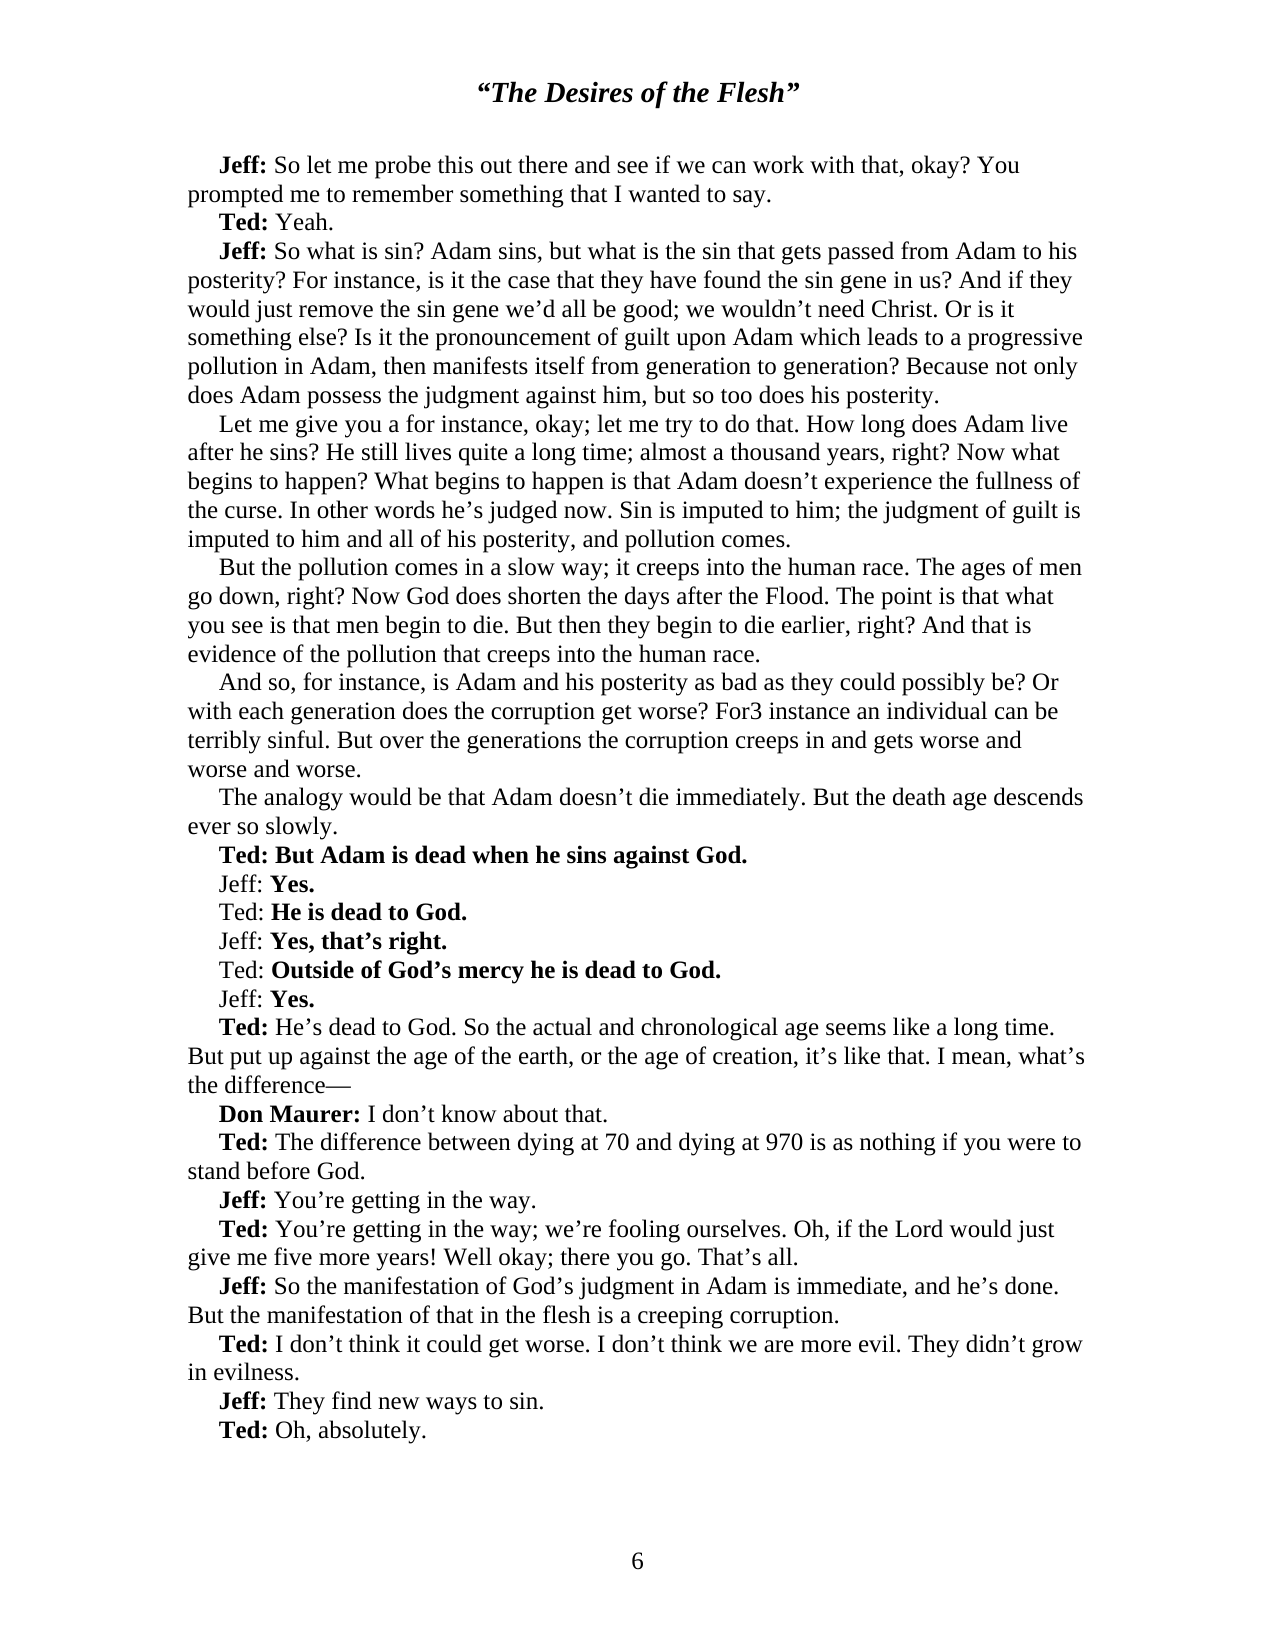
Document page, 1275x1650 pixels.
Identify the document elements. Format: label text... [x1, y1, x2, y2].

text Jeff: You’re getting in the way. [187, 1185, 1087, 1214]
text Jeff: They find new ways to sin. [187, 1386, 1087, 1415]
text Ted: Oh, absolutely. [187, 1415, 1087, 1444]
text The analogy would be that Adam doesn’t die immediately. But the death age descends ever so slowly. [187, 782, 1087, 840]
text Ted: Yeah. [187, 207, 1087, 236]
text But the pollution comes in a slow way; it creeps into the human race. The ages of men go down, right? Now God does shorten the days after the Flood. The point is that what you see is that men begin to die. But then they begin to die earlier, right? And that is evidence of the pollution that creeps into the human race. [187, 552, 1087, 667]
text Ted: But Adam is dead when he sins against God. [187, 840, 1087, 869]
text Ted: The difference between dying at 70 and dying at 970 is as nothing if you were to stand before God. [187, 1127, 1087, 1185]
text Don Maurer: I don’t know about that. [187, 1099, 1087, 1127]
text Jeff: So the manifestation of God’s judgment in Adam is immediate, and he’s done. But the manifestation of that in the flesh is a creeping corruption. [187, 1271, 1087, 1329]
text Let me give you a for instance, okay; let me try to do that. How long does Adam live after he sins? He still lives quite a long time; almost a thousand years, right? Now what begins to happen? What begins to happen is that Adam doesn’t experience the fullness of the curse. In other words he’s judged now. Sin is imputed to him; the judgment of guilt is imputed to him and all of his posterity, and pollution comes. [187, 409, 1087, 552]
text Ted: You’re getting in the way; we’re fooling ourselves. Oh, if the Lord would just give me five more years! Well okay; there you go. That’s all. [187, 1214, 1087, 1271]
text Ted: I don’t think it could get worse. I don’t think we are more evil. They didn’t grow in evilness. [187, 1329, 1087, 1386]
text Jeff: So what is sin? Adam sins, but what is the sin that gets passed from Adam to his posterity? For instance, is it the case that they have found the sin gene in us? And if they would just remove the sin gene we’d all be good; we wouldn’t need Christ. Or is it something else? Is it the pronouncement of guilt upon Adam which leads to a progressive pollution in Adam, then manifests itself from generation to generation? Because not only does Adam possess the judgment against him, but so too does his posterity. [187, 236, 1087, 409]
text Jeff: Yes. [187, 869, 1087, 897]
text Jeff: Yes, that’s right. [187, 926, 1087, 955]
text Jeff: So let me probe this out there and see if we can work with that, okay? You prompted me to remember something that I wanted to say. [187, 150, 1087, 207]
text Jeff: Yes. [187, 984, 1087, 1012]
text Ted: Outside of God’s mercy he is dead to God. [187, 955, 1087, 984]
text Ted: He’s dead to God. So the actual and chronological age seems like a long time. But put up against the age of the earth, or the age of creation, it’s like that. I mean, what’s the difference— [187, 1012, 1087, 1099]
text Ted: He is dead to God. [187, 897, 1087, 926]
text And so, for instance, is Adam and his posterity as bad as they could possibly be? Or with each generation does the corruption get worse? For3 instance an individual can be terribly sinful. But over the generations the corruption creeps in and gets worse and worse and worse. [187, 667, 1087, 782]
